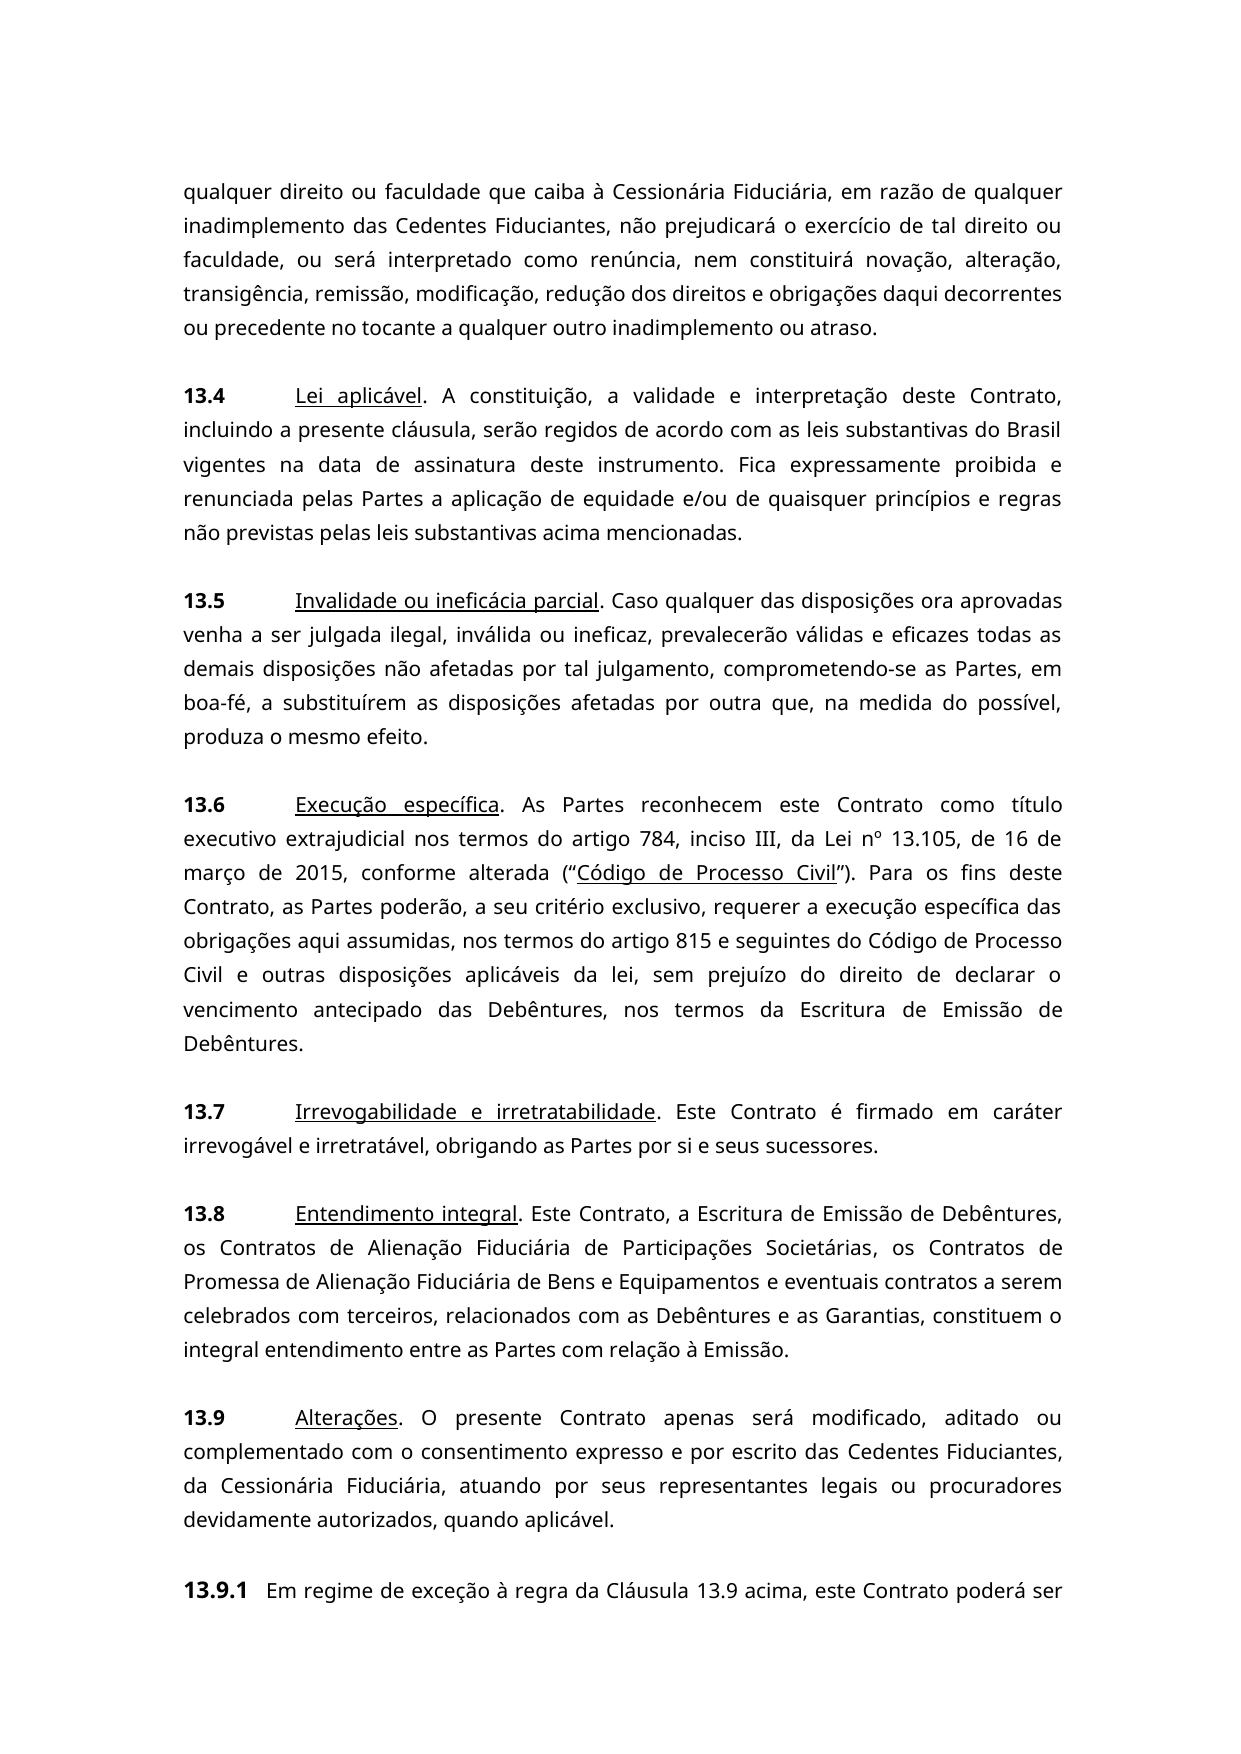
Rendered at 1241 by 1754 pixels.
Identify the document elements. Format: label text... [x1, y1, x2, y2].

list Alterações. O presente Contrato apenas será modificado, aditado ou complementado com o consentimento expresso e por escrito das Cedentes Fiduciantes, da Cessionária Fiduciária, atuando por seus representantes legais ou procuradores devidamente autorizados, quando aplicável. [183, 1403, 1063, 1534]
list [183, 177, 1063, 342]
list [183, 1574, 1063, 1605]
list Lei aplicável. A constituição, a validade e interpretação deste Contrato, incluindo a presente cláusula, serão regidos de acordo com as leis substantivas do Brasil vigentes na data de assinatura deste instrumento. Fica expressamente proibida e renunciada pelas Partes a aplicação de equidade e/ou de quaisquer princípios e regras não previstas pelas leis substantivas acima mencionadas. [183, 382, 1063, 546]
list Execução específica. As Partes reconhecem este Contrato como título executivo extrajudicial nos termos do artigo 784, inciso III, da Lei nº 13.105, de 16 de março de 2015, conforme alterada (“Código de Processo Civil”). Para os fins deste Contrato, as Partes poderão, a seu critério exclusivo, requerer a execução específica das obrigações aqui assumidas, nos termos do artigo 815 e seguintes do Código de Processo Civil e outras disposições aplicáveis da lei, sem prejuízo do direito de declarar o vencimento antecipado das Debêntures, nos termos da Escritura de Emissão de Debêntures. [183, 790, 1063, 1057]
list Irrevogabilidade e irretratabilidade. Este Contrato é firmado em caráter irrevogável e irretratável, obrigando as Partes por si e seus sucessores. [183, 1097, 1063, 1159]
list Invalidade ou ineficácia parcial. Caso qualquer das disposições ora aprovadas venha a ser julgada ilegal, inválida ou ineficaz, prevalecerão válidas e eficazes todas as demais disposições não afetadas por tal julgamento, comprometendo-se as Partes, em boa-fé, a substituírem as disposições afetadas por outra que, na medida do possível, produza o mesmo efeito. [183, 586, 1063, 751]
list Entendimento integral. Este Contrato, a Escritura de Emissão de Debêntures, os Contratos de Alienação Fiduciária de Participações Societárias, os Contratos de Promessa de Alienação Fiduciária de Bens e Equipamentos e eventuais contratos a serem celebrados com terceiros, relacionados com as Debêntures e as Garantias, constituem o integral entendimento entre as Partes com relação à Emissão. [183, 1199, 1063, 1364]
